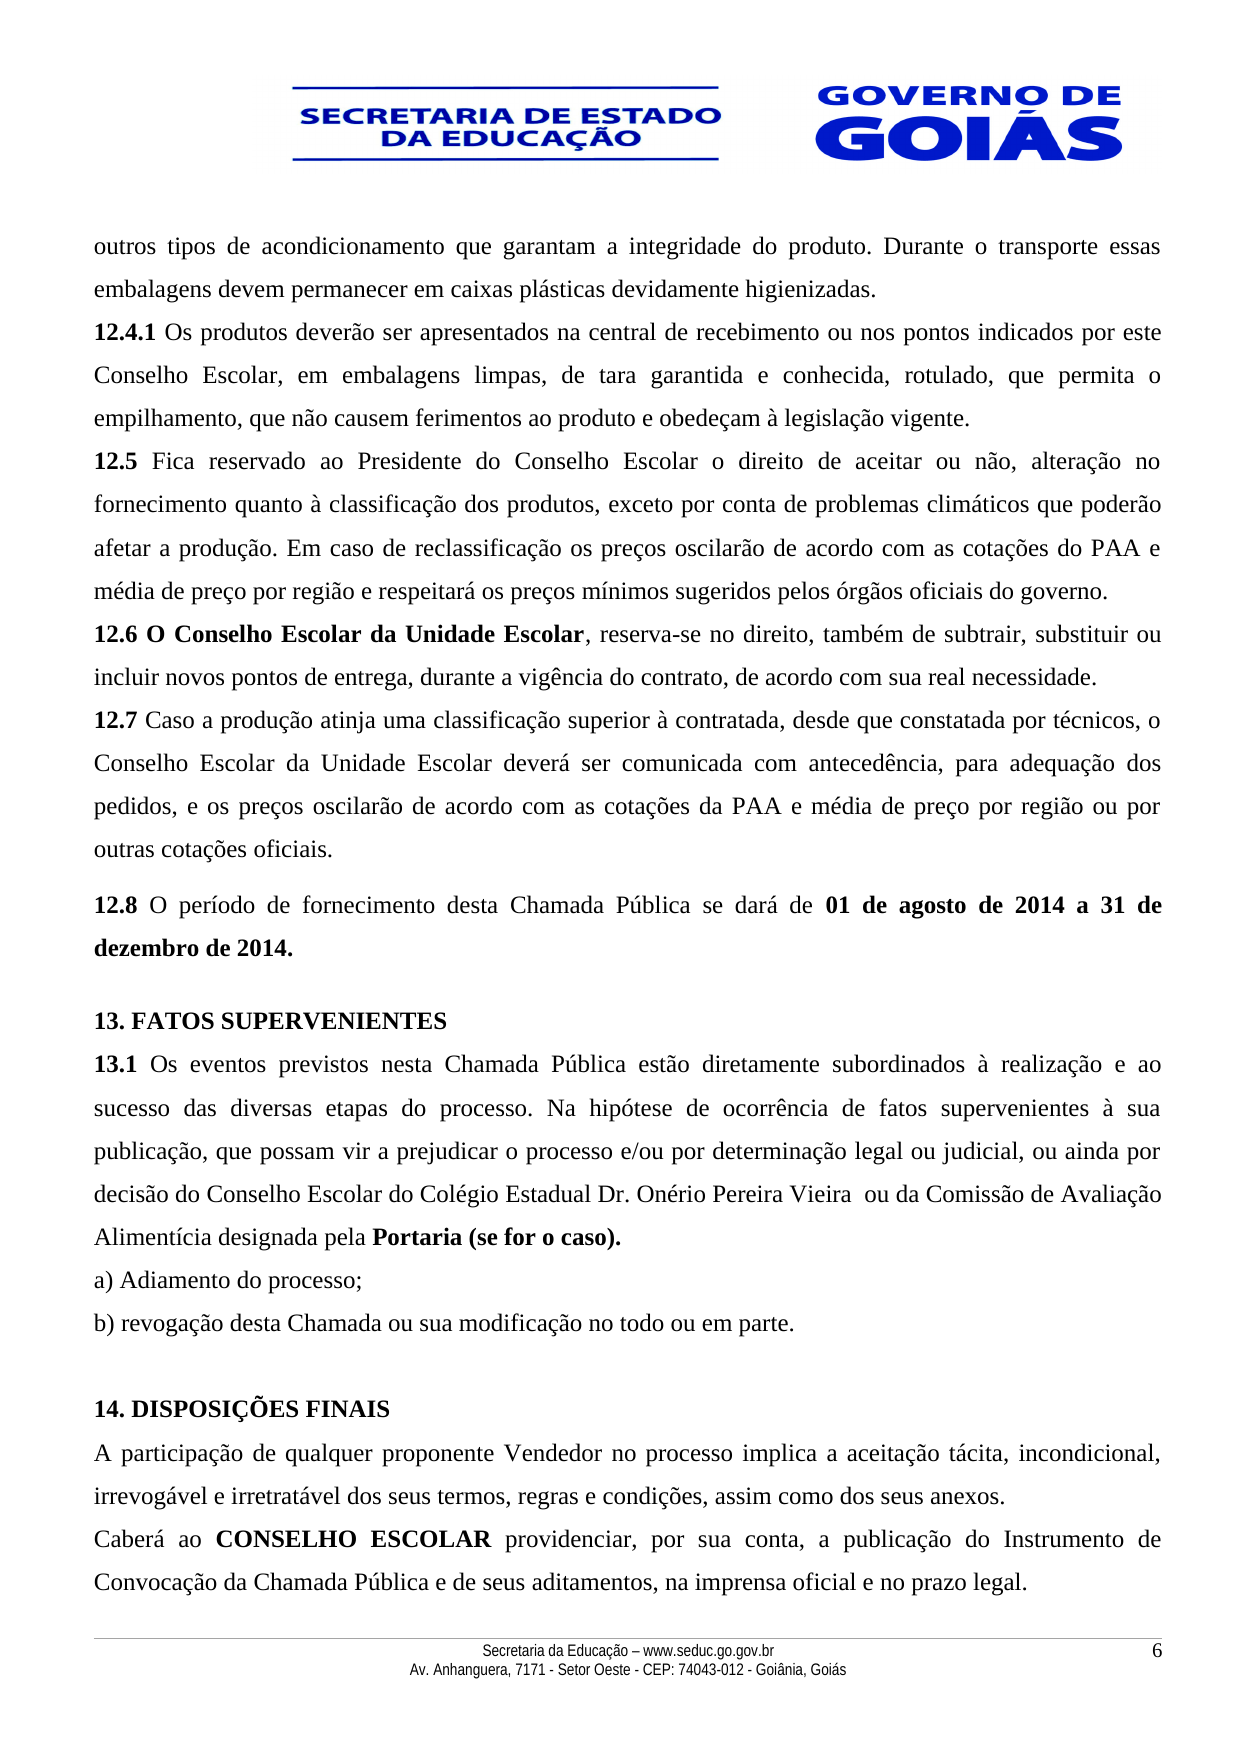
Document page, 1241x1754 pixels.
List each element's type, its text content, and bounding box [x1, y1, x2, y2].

picture [251, 75, 1163, 174]
text 12.8 O período de fornecimento desta Chamada Pública se dará de 01 de agosto de 2014 a 31 de dezembro de 2014. [94, 890, 1162, 962]
text 12.6 O Conselho Escolar da Unidade Escolar, reserva-se no direito, também de subtrair, substituir ou incluir novos pontos de entrega, durante a vigência do contrato, de acordo com sua real necessidade. [94, 619, 1162, 691]
text 13. FATOS SUPERVENIENTES [94, 1006, 1162, 1035]
text A participação de qualquer proponente Vendedor no processo implica a aceitação tácita, incondicional, irrevogável e irretratável dos seus termos, regras e condições, assim como dos seus anexos. [94, 1438, 1162, 1509]
text b) revogação desta Chamada ou sua modificação no todo ou em parte. [94, 1308, 1162, 1337]
text 12.7 Caso a produção atinja uma classificação superior à contratada, desde que constatada por técnicos, o Conselho Escolar da Unidade Escolar deverá ser comunicada com antecedência, para adequação dos pedidos, e os preços oscilarão de acordo com as cotações da PAA e média de preço por região ou por outras cotações oficiais. [94, 705, 1162, 863]
text 14. DISPOSIÇÕES FINAIS [94, 1394, 1162, 1423]
text 13.1 Os eventos previstos nesta Chamada Pública estão diretamente subordinados à realização e ao sucesso das diversas etapas do processo. Na hipótese de ocorrência de fatos supervenientes à sua publicação, que possam vir a prejudicar o processo e/ou por determinação legal ou judicial, ou ainda por decisão do Conselho Escolar do Colégio Estadual Dr. Onério Pereira Vieira ou da Comissão de Avaliação Alimentícia designada pela Portaria (se for o caso). [94, 1049, 1162, 1251]
text 12.5 Fica reservado ao Presidente do Conselho Escolar o direito de aceitar ou não, alteração no fornecimento quanto à classificação dos produtos, exceto por conta de problemas climáticos que poderão afetar a produção. Em caso de reclassificação os preços oscilarão de acordo com as cotações do PAA e média de preço por região e respeitará os preços mínimos sugeridos pelos órgãos oficiais do governo. [94, 446, 1162, 604]
text Caberá ao CONSELHO ESCOLAR providenciar, por sua conta, a publicação do Instrumento de Convocação da Chamada Pública e de seus aditamentos, na imprensa oficial e no prazo legal. [94, 1524, 1162, 1596]
text a) Adiamento do processo; [94, 1265, 1162, 1294]
text 12.4.1 Os produtos deverão ser apresentados na central de recebimento ou nos pontos indicados por este Conselho Escolar, em embalagens limpas, de tara garantida e conhecida, rotulado, que permita o empilhamento, que não causem ferimentos ao produto e obedeçam à legislação vigente. [94, 317, 1162, 432]
